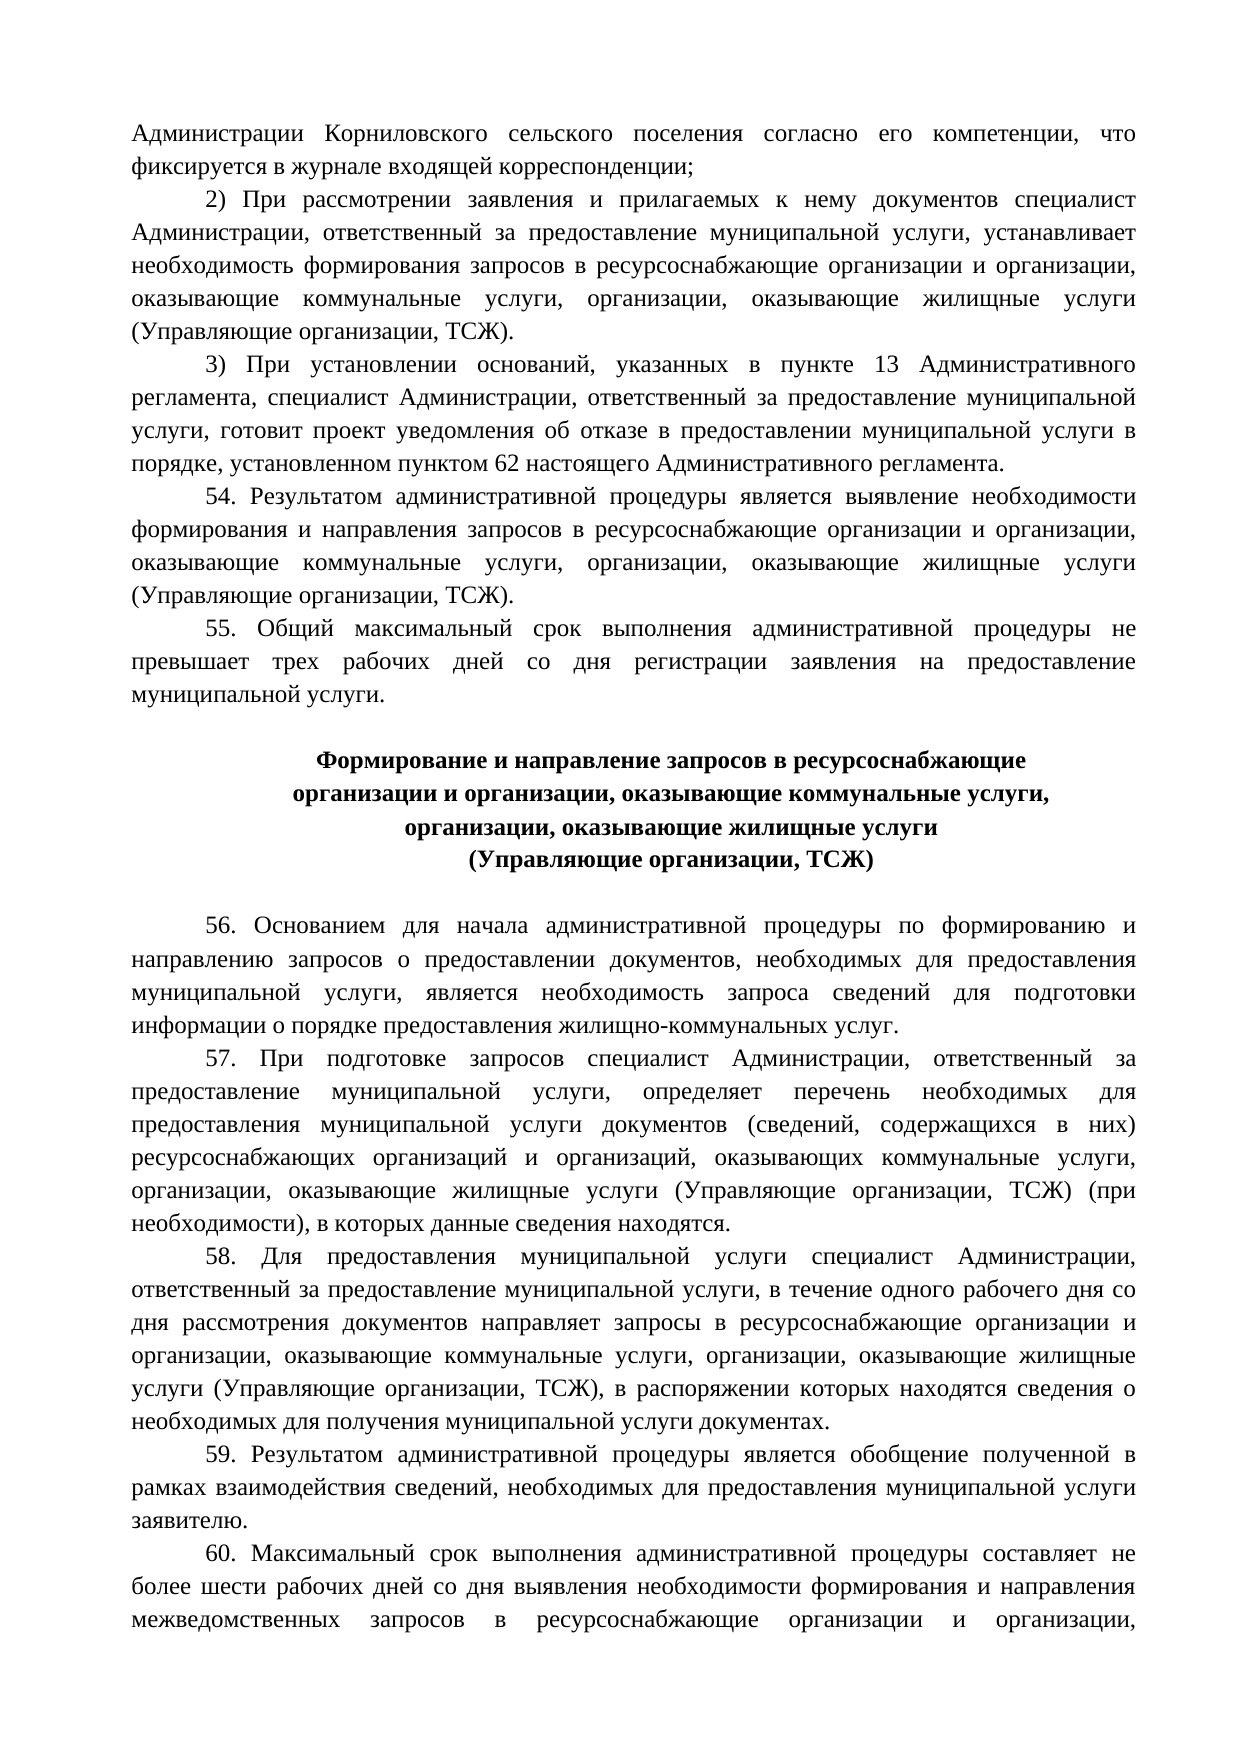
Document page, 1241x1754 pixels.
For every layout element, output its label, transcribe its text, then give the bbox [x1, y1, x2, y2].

text Формирование и направление запросов в ресурсоснабжающие [131, 746, 1137, 774]
text 55. Общий максимальный срок выполнения административной процедуры не превышает трех рабочих дней со дня регистрации заявления на предоставление муниципальной услуги. [131, 613, 1137, 708]
text организации, оказывающие жилищные услуги [131, 812, 1137, 840]
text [131, 1538, 1137, 1633]
text 3) При установлении оснований, указанных в пункте 13 Административного регламента, специалист Администрации, ответственный за предоставление муниципальной услуги, готовит проект уведомления об отказе в предоставлении муниципальной услуги в порядке, установленном пунктом 62 настоящего Административного регламента. [131, 349, 1137, 477]
text организации и организации, оказывающие коммунальные услуги, [131, 778, 1137, 807]
text (Управляющие организации, ТСЖ) [131, 844, 1137, 873]
text 56. Основанием для начала административной процедуры по формированию и направлению запросов о предоставлении документов, необходимых для предоставления муниципальной услуги, является необходимость запроса сведений для подготовки информации о порядке предоставления жилищно-коммунальных услуг. [131, 911, 1137, 1038]
text 57. При подготовке запросов специалист Администрации, ответственный за предоставление муниципальной услуги, определяет перечень необходимых для предоставления муниципальной услуги документов (сведений, содержащихся в них) ресурсоснабжающих организаций и организаций, оказывающих коммунальные услуги, организации, оказывающие жилищные услуги (Управляющие организации, ТСЖ) (при необходимости), в которых данные сведения находятся. [131, 1043, 1137, 1237]
text 58. Для предоставления муниципальной услуги специалист Администрации, ответственный за предоставление муниципальной услуги, в течение одного рабочего дня со дня рассмотрения документов направляет запросы в ресурсоснабжающие организации и организации, оказывающие коммунальные услуги, организации, оказывающие жилищные услуги (Управляющие организации, ТСЖ), в распоряжении которых находятся сведения о необходимых для получения муниципальной услуги документах. [131, 1241, 1137, 1435]
text 54. Результатом административной процедуры является выявление необходимости формирования и направления запросов в ресурсоснабжающие организации и организации, оказывающие коммунальные услуги, организации, оказывающие жилищные услуги (Управляющие организации, ТСЖ). [131, 481, 1137, 609]
text 2) При рассмотрении заявления и прилагаемых к нему документов специалист Администрации, ответственный за предоставление муниципальной услуги, устанавливает необходимость формирования запросов в ресурсоснабжающие организации и организации, оказывающие коммунальные услуги, организации, оказывающие жилищные услуги (Управляющие организации, ТСЖ). [131, 184, 1137, 345]
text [131, 118, 1137, 180]
text 59. Результатом административной процедуры является обобщение полученной в рамках взаимодействия сведений, необходимых для предоставления муниципальной услуги заявителю. [131, 1439, 1137, 1534]
